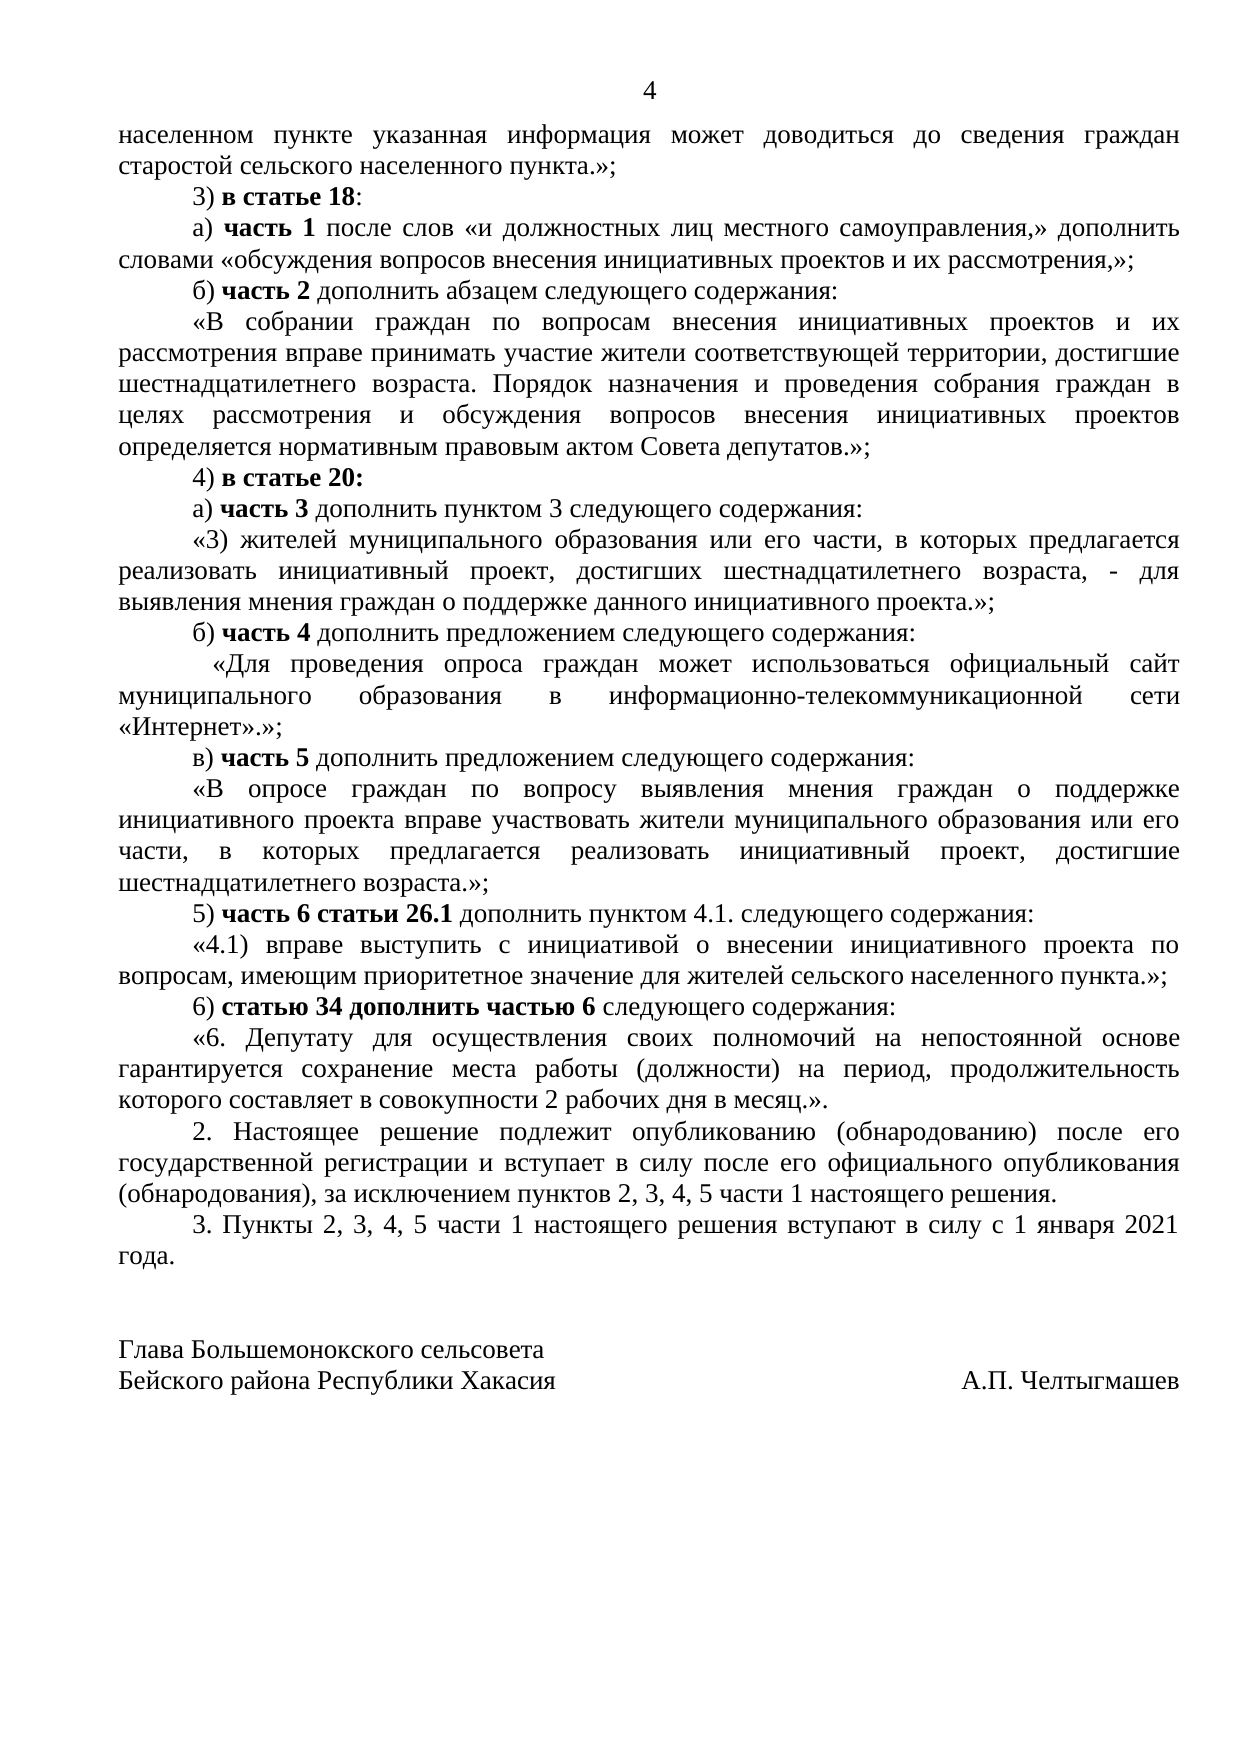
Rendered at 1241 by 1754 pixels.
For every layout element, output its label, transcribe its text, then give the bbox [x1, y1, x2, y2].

text Бейского района Республики Хакасия А.П. Челтыгмашев [118, 1364, 1181, 1395]
text 4) в статье 20: [118, 461, 1181, 492]
text 3. Пункты 2, 3, 4, 5 части 1 настоящего решения вступают в силу с 1 января 2021 года. [118, 1208, 1181, 1271]
text Глава Большемонокского сельсовета [118, 1333, 1181, 1364]
text в) часть 5 дополнить предложением следующего содержания: [118, 741, 1181, 772]
text «Для проведения опроса граждан может использоваться официальный сайт муниципального образования в информационно-телекоммуникационной сети «Интернет».»; [118, 648, 1181, 741]
text а) часть 3 дополнить пунктом 3 следующего содержания: [118, 492, 1181, 523]
text 2. Настоящее решение подлежит опубликованию (обнародованию) после его государственной регистрации и вступает в силу после его официального опубликования (обнародования), за исключением пунктов 2, 3, 4, 5 части 1 настоящего решения. [118, 1115, 1181, 1208]
text «3) жителей муниципального образования или его части, в которых предлагается реализовать инициативный проект, достигших шестнадцатилетнего возраста, - для выявления мнения граждан о поддержке данного инициативного проекта.»; [118, 523, 1181, 616]
text «В опросе граждан по вопросу выявления мнения граждан о поддержке инициативного проекта вправе участвовать жители муниципального образования или его части, в которых предлагается реализовать инициативный проект, достигшие шестнадцатилетнего возраста.»; [118, 772, 1181, 897]
text б) часть 4 дополнить предложением следующего содержания: [118, 616, 1181, 648]
text 6) статью 34 дополнить частью 6 следующего содержания: [118, 990, 1181, 1021]
text «В собрании граждан по вопросам внесения инициативных проектов и их рассмотрения вправе принимать участие жители соответствующей территории, достигшие шестнадцатилетнего возраста. Порядок назначения и проведения собрания граждан в целях рассмотрения и обсуждения вопросов внесения инициативных проектов определяется нормативным правовым актом Совета депутатов.»; [118, 305, 1181, 461]
text б) часть 2 дополнить абзацем следующего содержания: [118, 274, 1181, 305]
text 3) в статье 18: [118, 180, 1181, 212]
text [118, 118, 1181, 180]
text 5) часть 6 статьи 26.1 дополнить пунктом 4.1. следующего содержания: [118, 897, 1181, 928]
text «4.1) вправе выступить с инициативой о внесении инициативного проекта по вопросам, имеющим приоритетное значение для жителей сельского населенного пункта.»; [118, 928, 1181, 990]
text «6. Депутату для осуществления своих полномочий на непостоянной основе гарантируется сохранение места работы (должности) на период, продолжительность которого составляет в совокупности 2 рабочих дня в месяц.». [118, 1021, 1181, 1115]
text а) часть 1 после слов «и должностных лиц местного самоуправления,» дополнить словами «обсуждения вопросов внесения инициативных проектов и их рассмотрения,»; [118, 212, 1181, 274]
